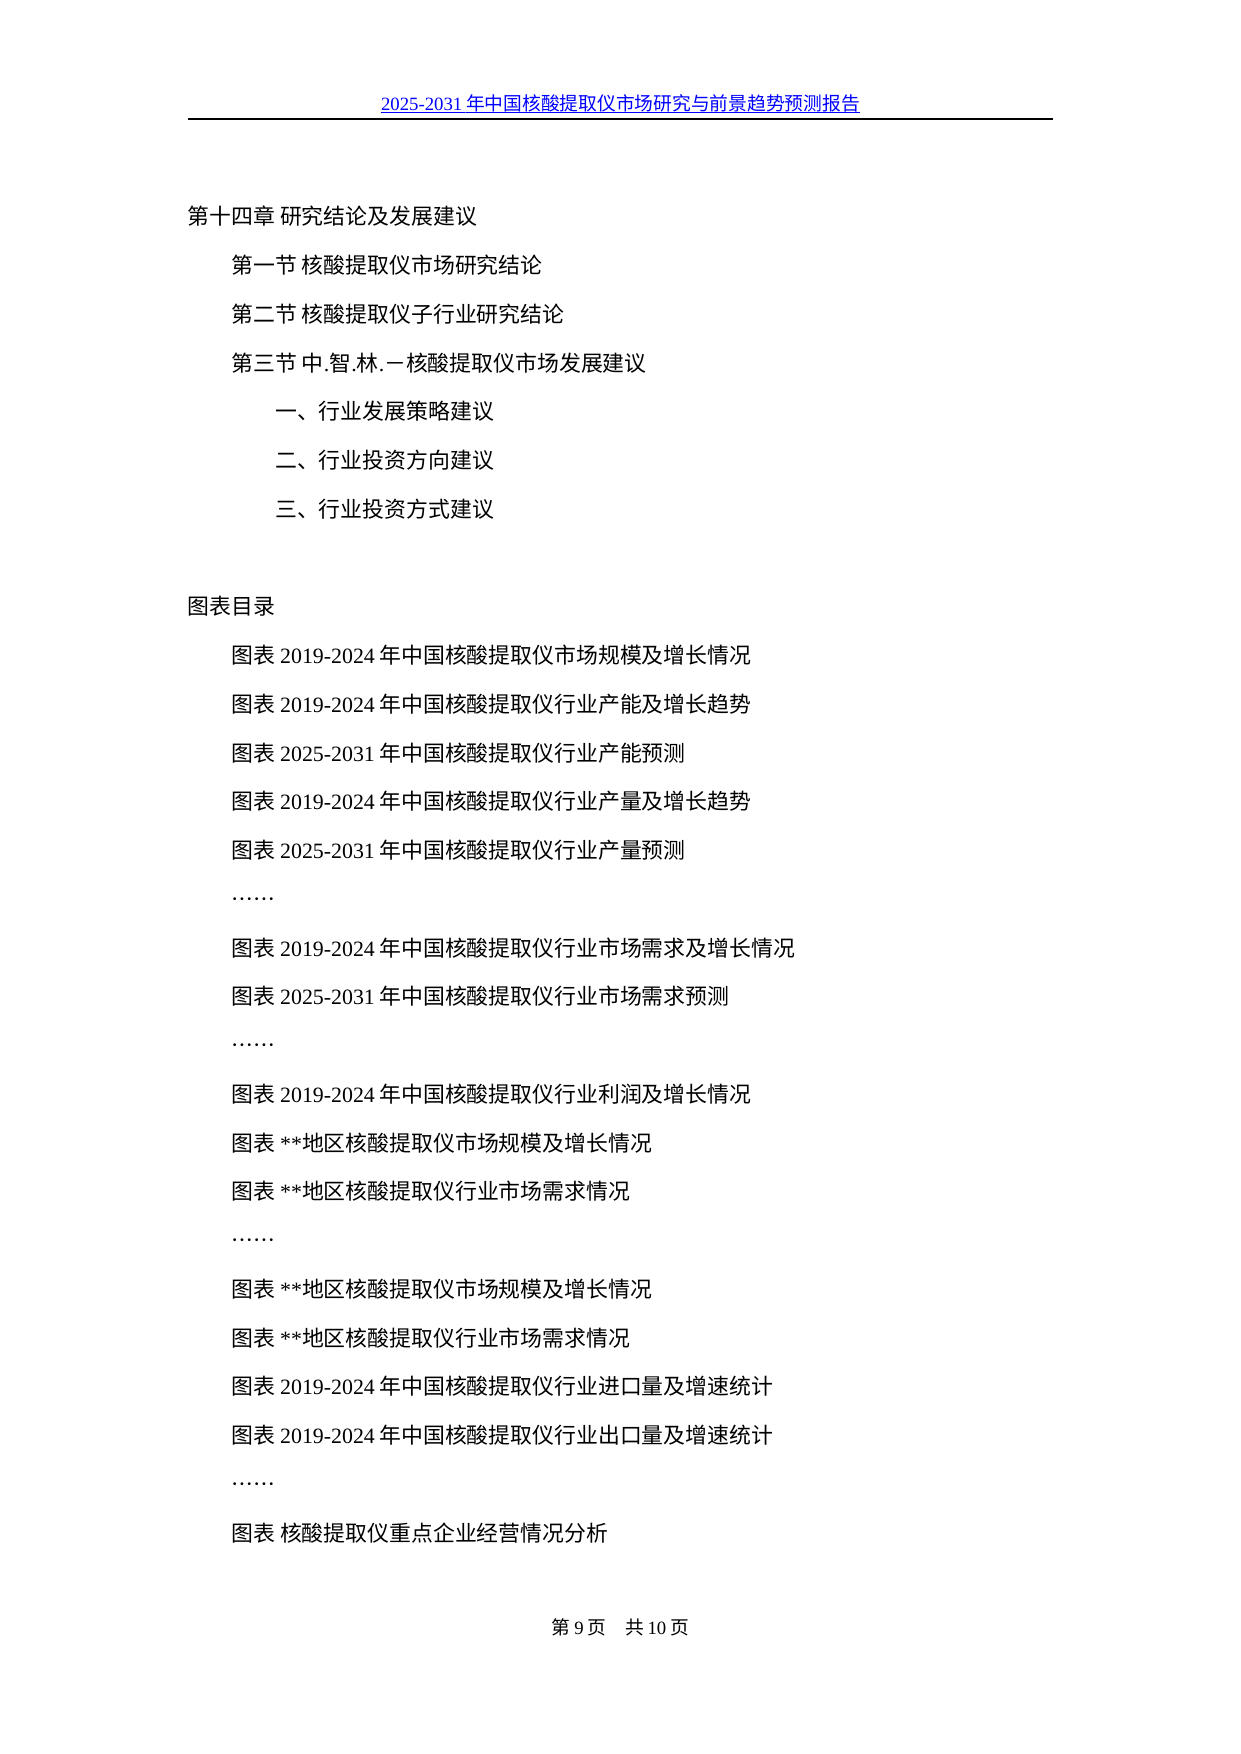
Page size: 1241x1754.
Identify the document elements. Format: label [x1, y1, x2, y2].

text [187, 150, 1053, 1548]
